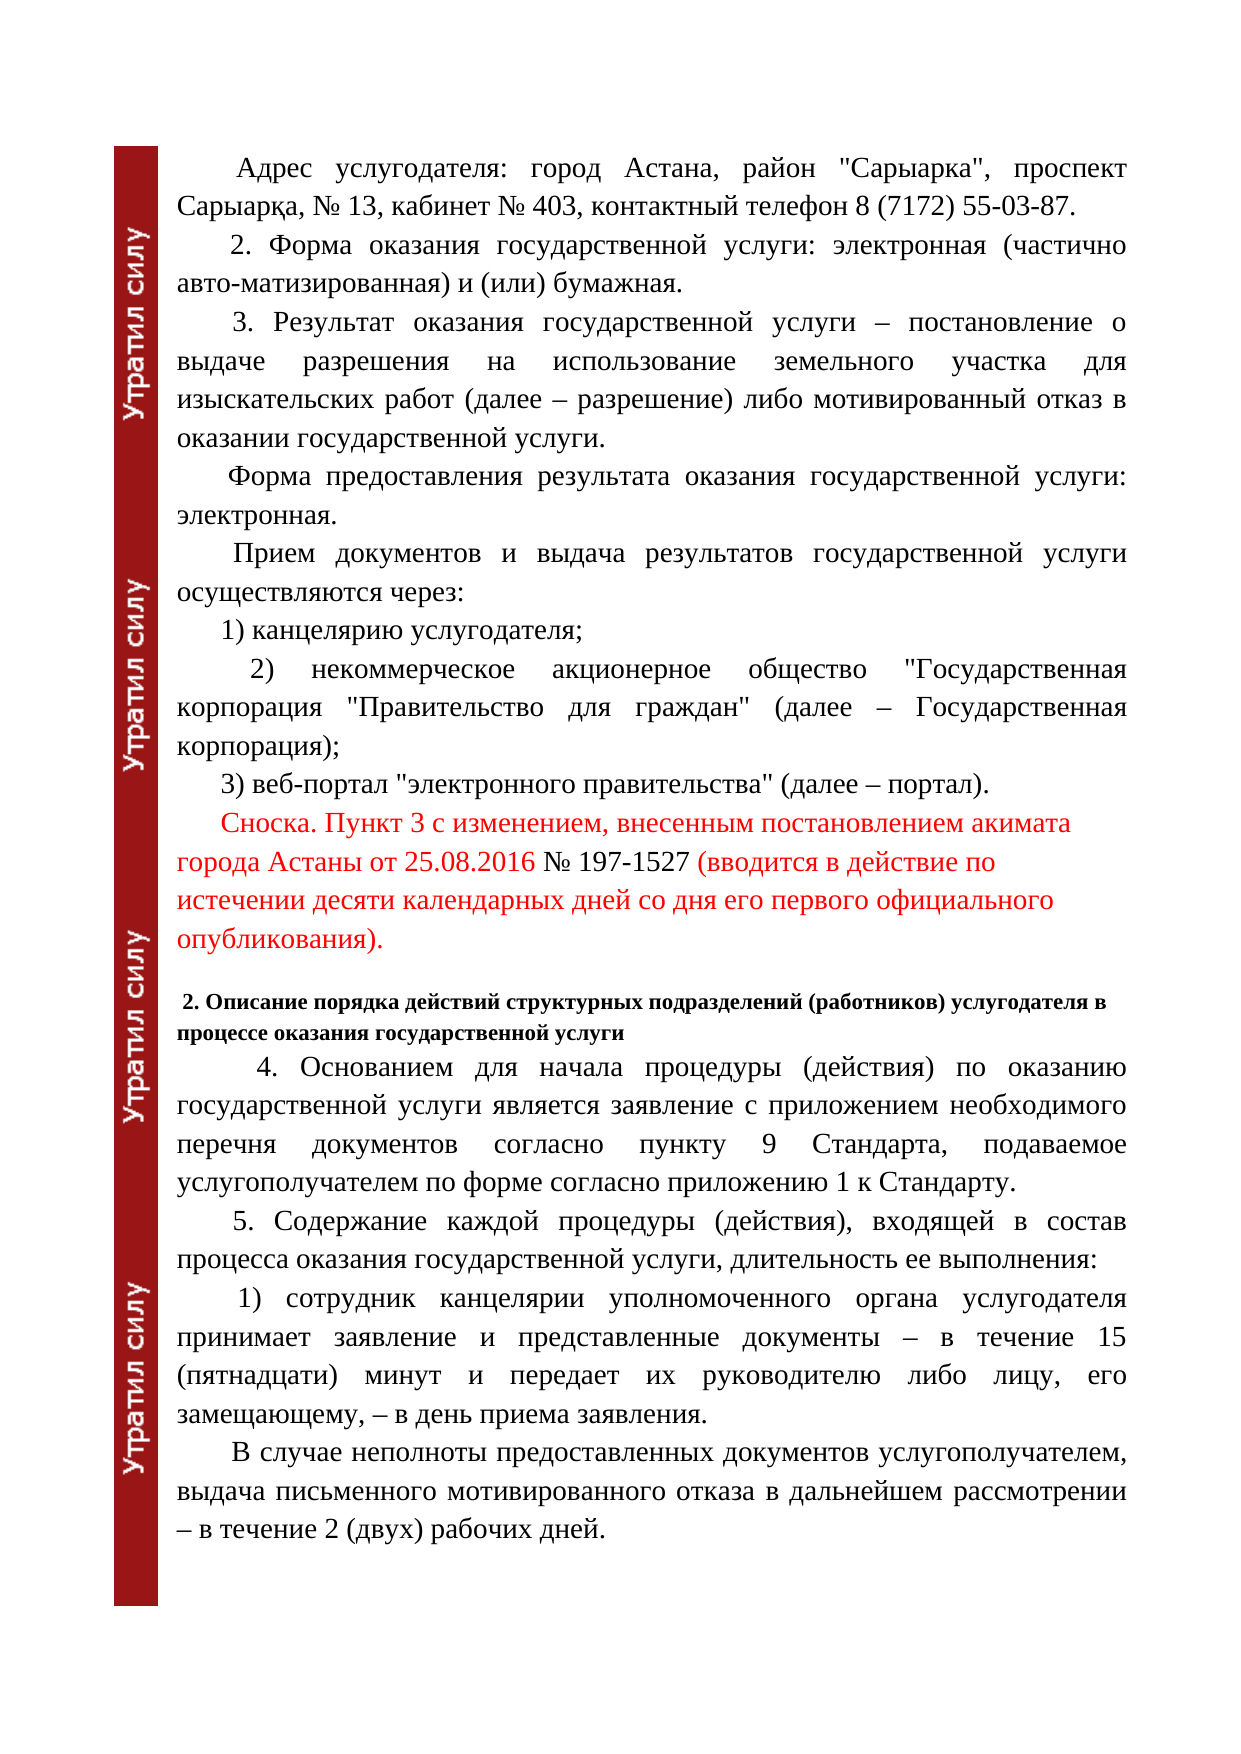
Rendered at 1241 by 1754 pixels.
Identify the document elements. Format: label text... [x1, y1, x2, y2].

picture [114, 984, 158, 988]
text Прием документов и выдача результатов государственной услуги осуществляются через: [112, 535, 1128, 607]
text 3) веб-портал "электронного правительства" (далее – портал). [112, 767, 1128, 800]
picture [114, 1429, 158, 1434]
picture [114, 1198, 158, 1203]
picture [114, 1545, 158, 1606]
text 2. Форма оказания государственной услуги: электронная (частично авто-матизированная) и (или) бумажная. [112, 227, 1128, 299]
picture [114, 222, 158, 227]
text 2) некоммерческое акционерное общество "Государственная корпорация "Правительство для граждан" (далее – Государственная корпорация); [112, 651, 1128, 762]
text 3. Результат оказания государственной услуги – постановление о выдаче разрешения на использование земельного участка для изыскательских работ (далее – разрешение) либо мотивированный отказ в оказании государственной услуги. [112, 304, 1128, 453]
picture [114, 800, 158, 805]
text 1) сотрудник канцелярии уполномоченного органа услугодателя принимает заявление и представленные документы – в течение 15 (пятнадцати) минут и передает их руководителю либо лицу, его замещающему, – в день приема заявления. [112, 1280, 1128, 1429]
text Форма предоставления результата оказания государственной услуги: электронная. [112, 458, 1128, 530]
picture [114, 453, 158, 458]
picture [114, 646, 158, 651]
text 2. Описание порядка действий структурных подразделений (работников) услугодателя в процессе оказания государственной услуги [112, 988, 1128, 1045]
text 5. Содержание каждой процедуры (действия), входящей в состав процесса оказания государственной услуги, длительность ее выполнения: [112, 1203, 1128, 1275]
text Адрес услугодателя: город Астана, район "Сарыарка", проспект Сарыарқа, № 13, кабинет № 403, контактный телефон 8 (7172) 55-03-87. [112, 150, 1128, 222]
text 4. Основанием для начала процедуры (действия) по оказанию государственной услуги является заявление с приложением необходимого перечня документов согласно пункту 9 Стандарта, подаваемое услугополучателем по форме согласно приложению 1 к Стандарту. [112, 1049, 1128, 1198]
text 1) канцелярию услугодателя; [112, 612, 1128, 646]
picture [114, 1045, 158, 1049]
picture [114, 1275, 158, 1280]
text Сноска. Пункт 3 с изменением, внесенным постановлением акимата города Астаны от 25.08.2016 № 197-1527 (вводится в действие по истечении десяти календарных дней со дня его первого официального опубликования). [112, 805, 1128, 984]
text В случае неполноты предоставленных документов услугополучателем, выдача письменного мотивированного отказа в дальнейшем рассмотрении – в течение 2 (двух) рабочих дней. [112, 1434, 1128, 1545]
picture [114, 762, 158, 767]
picture [114, 146, 158, 150]
picture [114, 607, 158, 612]
picture [114, 530, 158, 535]
picture [114, 299, 158, 304]
